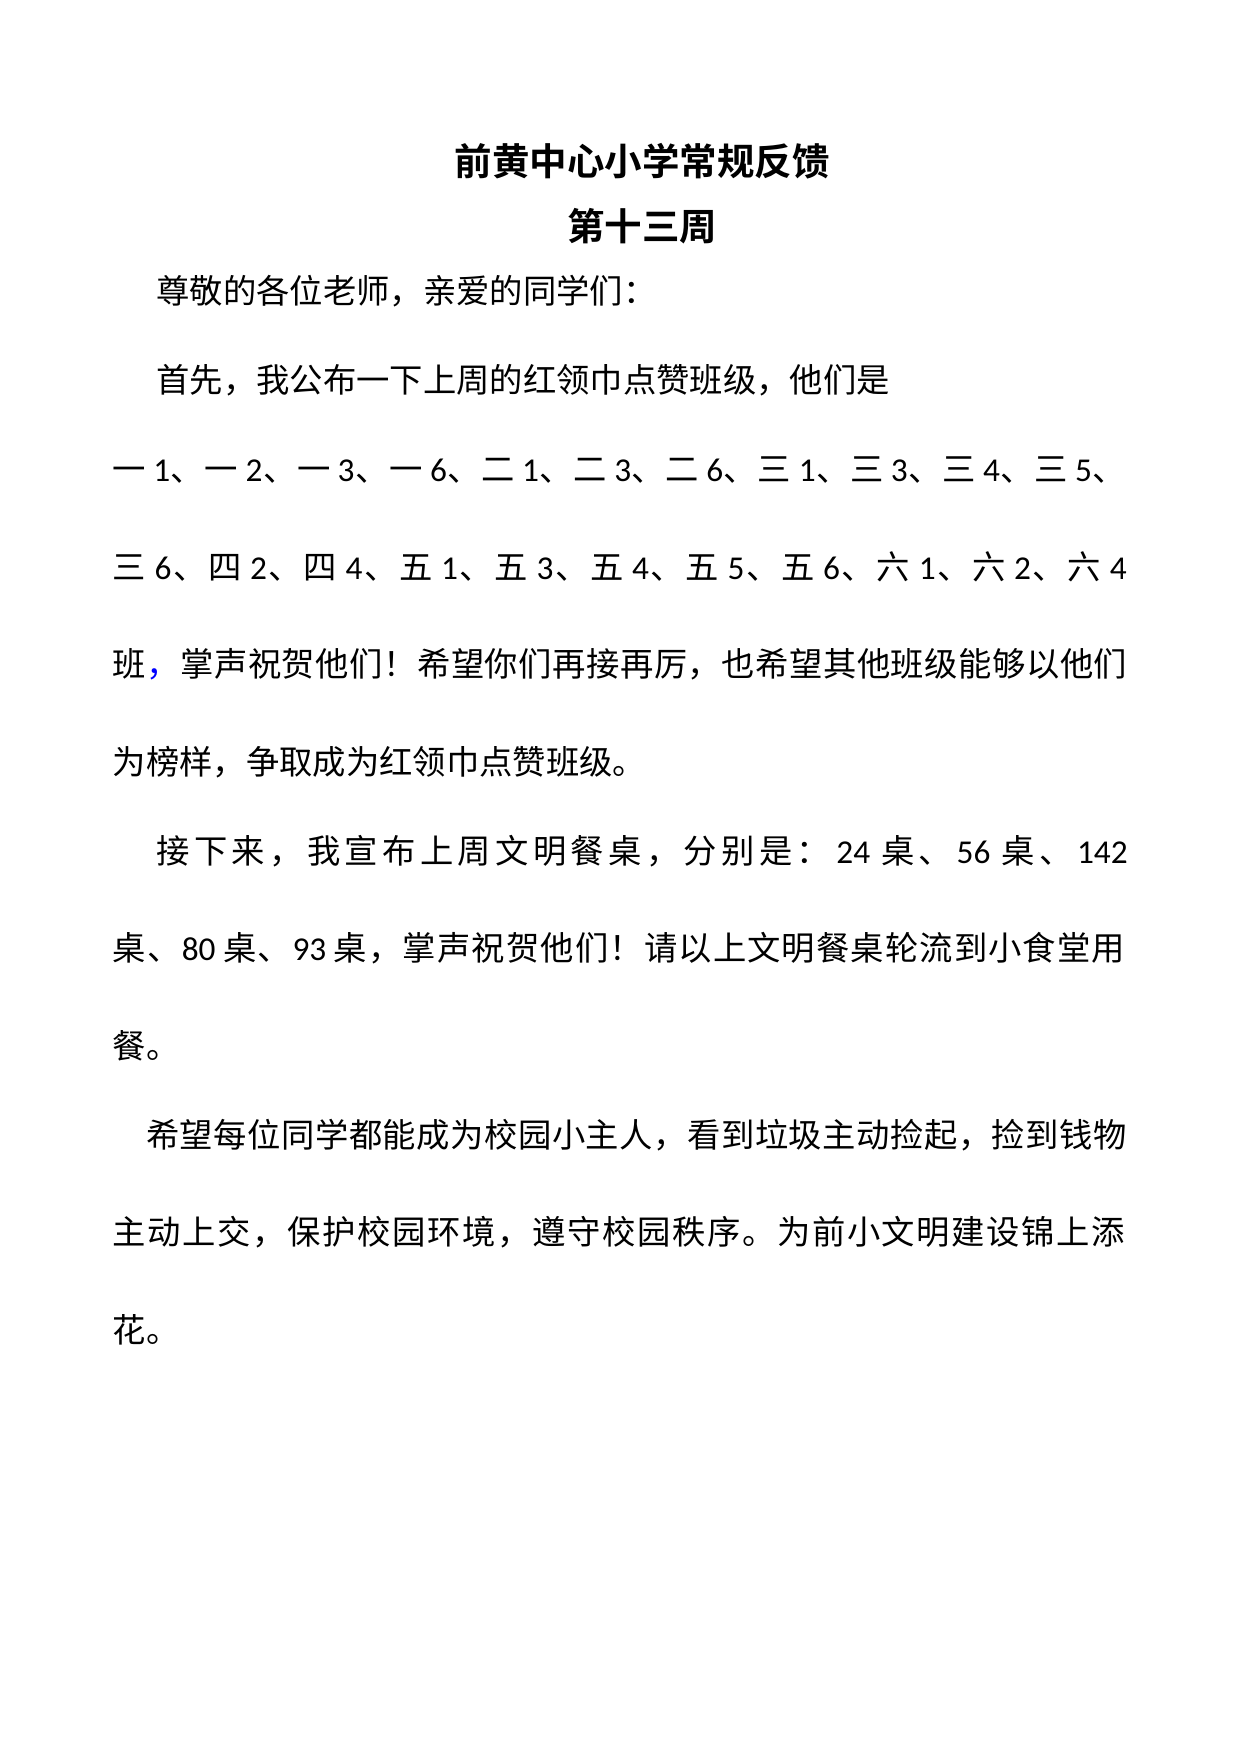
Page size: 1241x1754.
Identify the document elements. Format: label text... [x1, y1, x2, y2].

text 希望每位同学都能成为校园小主人，看到垃圾主动捡起，捡到钱物主动上交，保护校园环境，遵守校园秩序。为前小文明建设锦上添花。 [112, 1100, 1128, 1360]
text 接下来，我宣布上周文明餐桌，分别是：24桌、56桌、142桌、80桌、93桌，掌声祝贺他们！请以上文明餐桌轮流到小食堂用餐。 [112, 816, 1128, 1076]
text 尊敬的各位老师，亲爱的同学们： [112, 256, 1128, 321]
text 第十三周 [112, 191, 1128, 256]
text 一1、一2、一3、一6、二1、二3、二6、三1、三3、三4、三5、三6、四2、四4、五1、五3、五4、五5、五6、六1、六2、六4班，掌声祝贺他们！希望你们再接再厉，也希望其他班级能够以他们为榜样，争取成为红领巾点赞班级。 [112, 434, 1128, 792]
text 首先，我公布一下上周的红领巾点赞班级，他们是 [112, 346, 1128, 411]
text 前黄中心小学常规反馈 [112, 126, 1128, 191]
